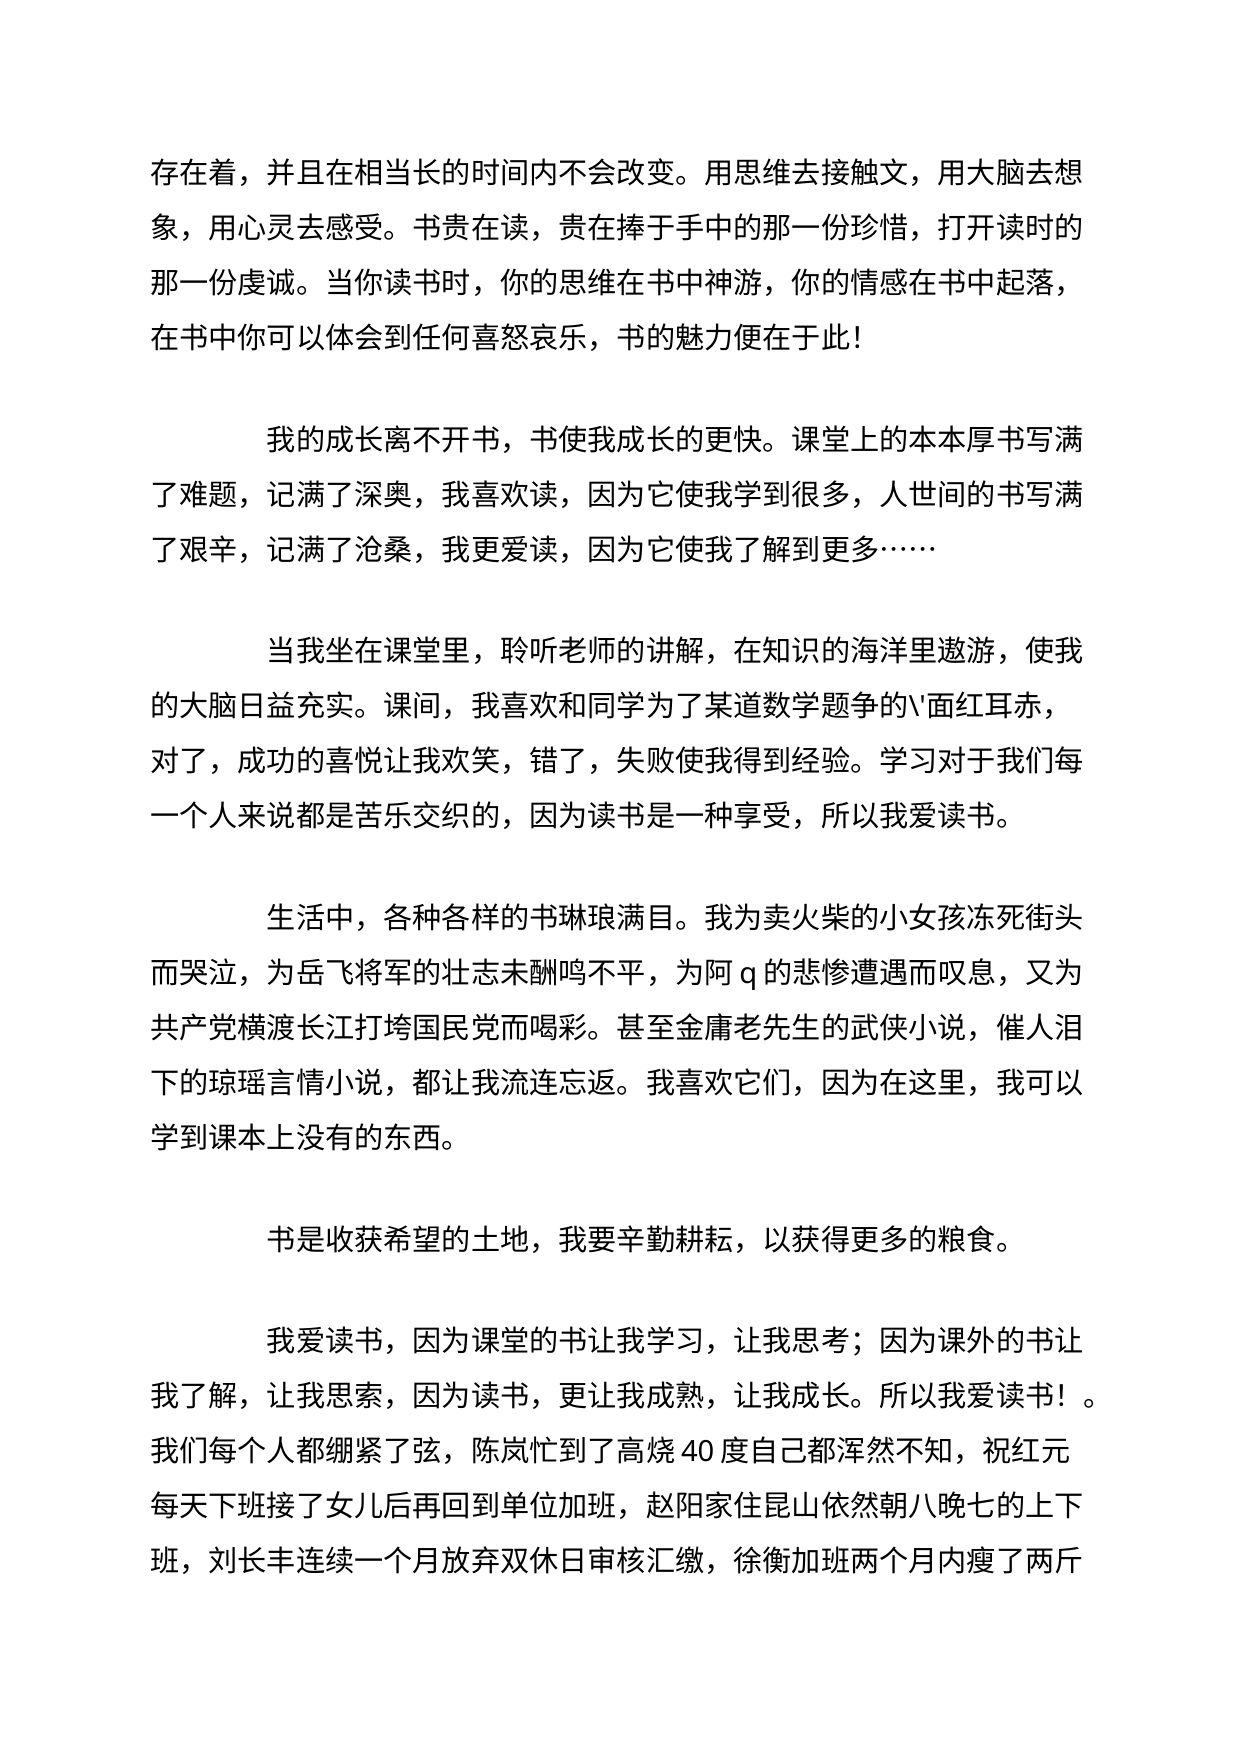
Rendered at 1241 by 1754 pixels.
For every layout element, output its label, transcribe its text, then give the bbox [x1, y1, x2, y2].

text 当我坐在课堂里，聆听老师的讲解，在知识的海洋里遨游，使我的大脑日益充实。课间，我喜欢和同学为了某道数学题争的\'面红耳赤，对了，成功的喜悦让我欢笑，错了，失败使我得到经验。学习对于我们每一个人来说都是苦乐交织的，因为读书是一种享受，所以我爱读书。 [150, 628, 1090, 835]
text 生活中，各种各样的书琳琅满目。我为卖火柴的小女孩冻死街头而哭泣，为岳飞将军的壮志未酬鸣不平，为阿q的悲惨遭遇而叹息，又为共产党横渡长江打垮国民党而喝彩。甚至金庸老先生的武侠小说，催人泪下的琼瑶言情小说，都让我流连忘返。我喜欢它们，因为在这里，我可以学到课本上没有的东西。 [150, 894, 1090, 1157]
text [150, 150, 1090, 357]
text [150, 1318, 1090, 1580]
text 书是收获希望的土地，我要辛勤耕耘，以获得更多的粮食。 [150, 1216, 1090, 1258]
text 我的成长离不开书，书使我成长的更快。课堂上的本本厚书写满了难题，记满了深奥，我喜欢读，因为它使我学到很多，人世间的书写满了艰辛，记满了沧桑，我更爱读，因为它使我了解到更多…… [150, 416, 1090, 568]
